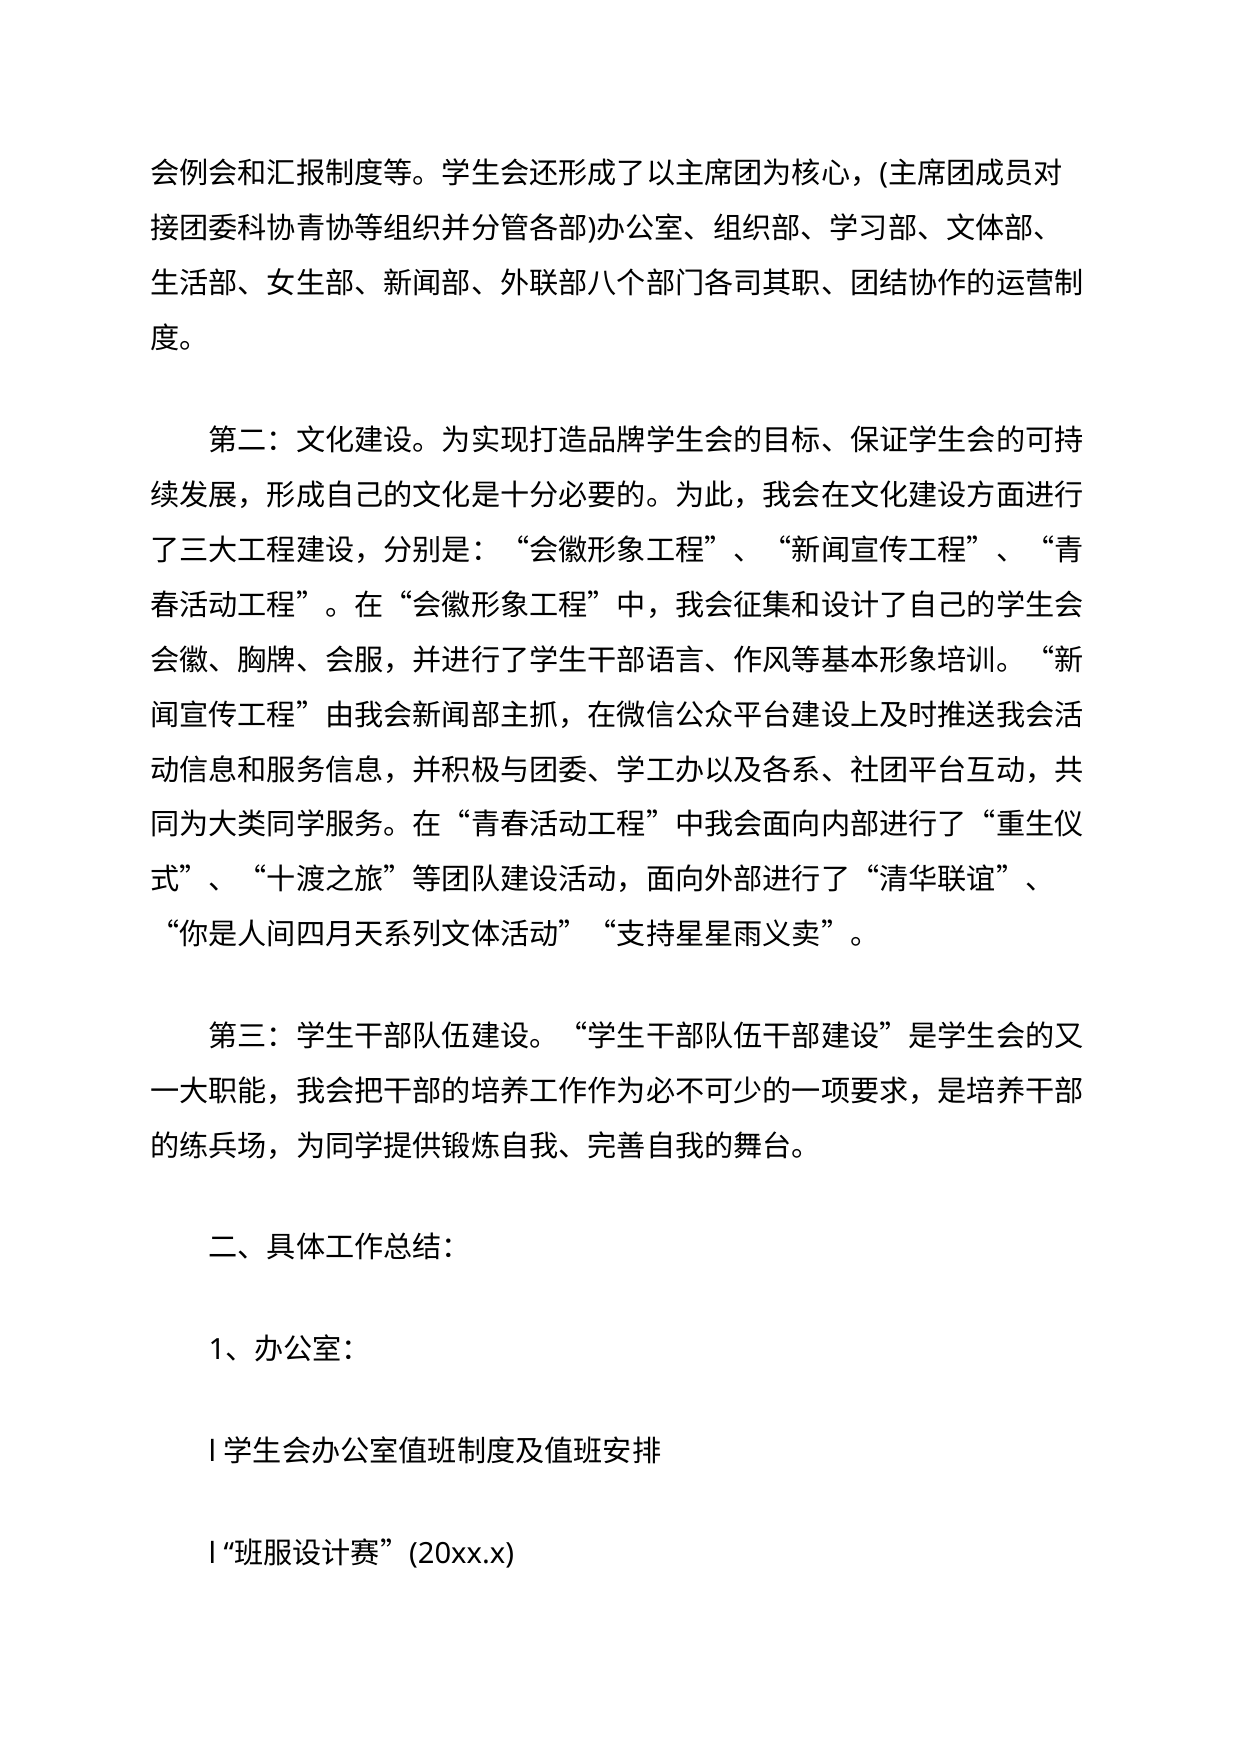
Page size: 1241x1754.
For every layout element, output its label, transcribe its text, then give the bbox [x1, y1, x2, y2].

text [150, 150, 1090, 357]
text l 学生会办公室值班制度及值班安排 [150, 1428, 1090, 1470]
text 第三：学生干部队伍建设。“学生干部队伍干部建设”是学生会的又一大职能，我会把干部的培养工作作为必不可少的一项要求，是培养干部的练兵场，为同学提供锻炼自我、完善自我的舞台。 [150, 1012, 1090, 1164]
text 第二：文化建设。为实现打造品牌学生会的目标、保证学生会的可持续发展，形成自己的文化是十分必要的。为此，我会在文化建设方面进行了三大工程建设，分别是：“会徽形象工程”、“新闻宣传工程”、“青春活动工程”。在“会徽形象工程”中，我会征集和设计了自己的学生会会徽、胸牌、会服，并进行了学生干部语言、作风等基本形象培训。“新闻宣传工程”由我会新闻部主抓，在微信公众平台建设上及时推送我会活动信息和服务信息，并积极与团委、学工办以及各系、社团平台互动，共同为大类同学服务。在“青春活动工程”中我会面向内部进行了“重生仪式”、“十渡之旅”等团队建设活动，面向外部进行了“清华联谊”、“你是人间四月天系列文体活动”“支持星星雨义卖”。 [150, 417, 1090, 953]
text 1、办公室： [150, 1326, 1090, 1368]
text 二、具体工作总结： [150, 1224, 1090, 1266]
text l “班服设计赛”(20xx.x) [150, 1530, 1090, 1572]
